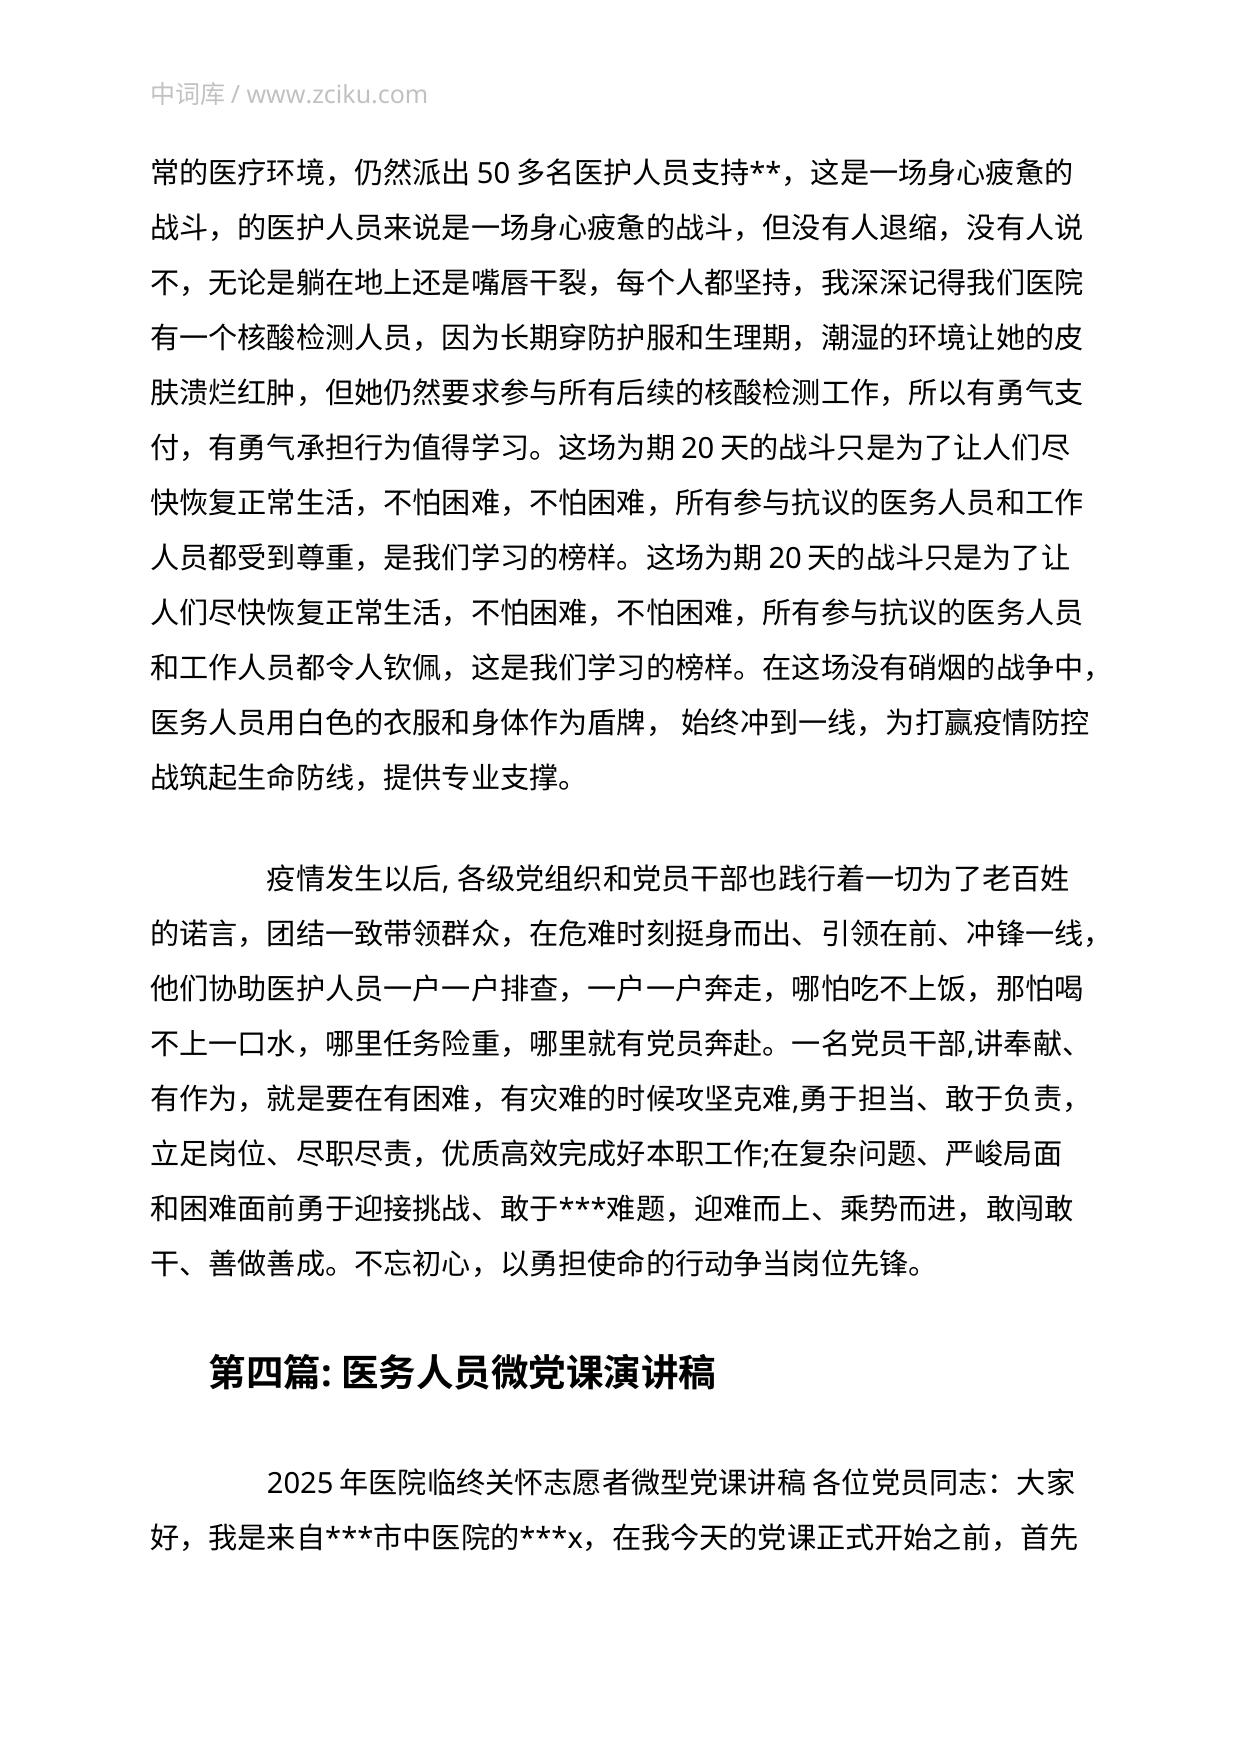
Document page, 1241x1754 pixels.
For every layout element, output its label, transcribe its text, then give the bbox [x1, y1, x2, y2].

text 第四篇: 医务人员微党课演讲稿 [150, 1342, 1090, 1397]
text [150, 150, 1090, 796]
text 疫情发生以后, 各级党组织和党员干部也践行着一切为了老百姓的诺言，团结一致带领群众，在危难时刻挺身而出、引领在前、冲锋一线，他们协助医护人员一户一户排查，一户一户奔走，哪怕吃不上饭，那怕喝不上一口水，哪里任务险重，哪里就有党员奔赴。一名党员干部,讲奉献、有作为，就是要在有困难，有灾难的时候攻坚克难,勇于担当、敢于负责，立足岗位、尽职尽责，优质高效完成好本职工作;在复杂问题、严峻局面和困难面前勇于迎接挑战、敢于***难题，迎难而上、乘势而进，敢闯敢干、善做善成。不忘初心，以勇担使命的行动争当岗位先锋。 [150, 856, 1090, 1283]
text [150, 1460, 1090, 1557]
